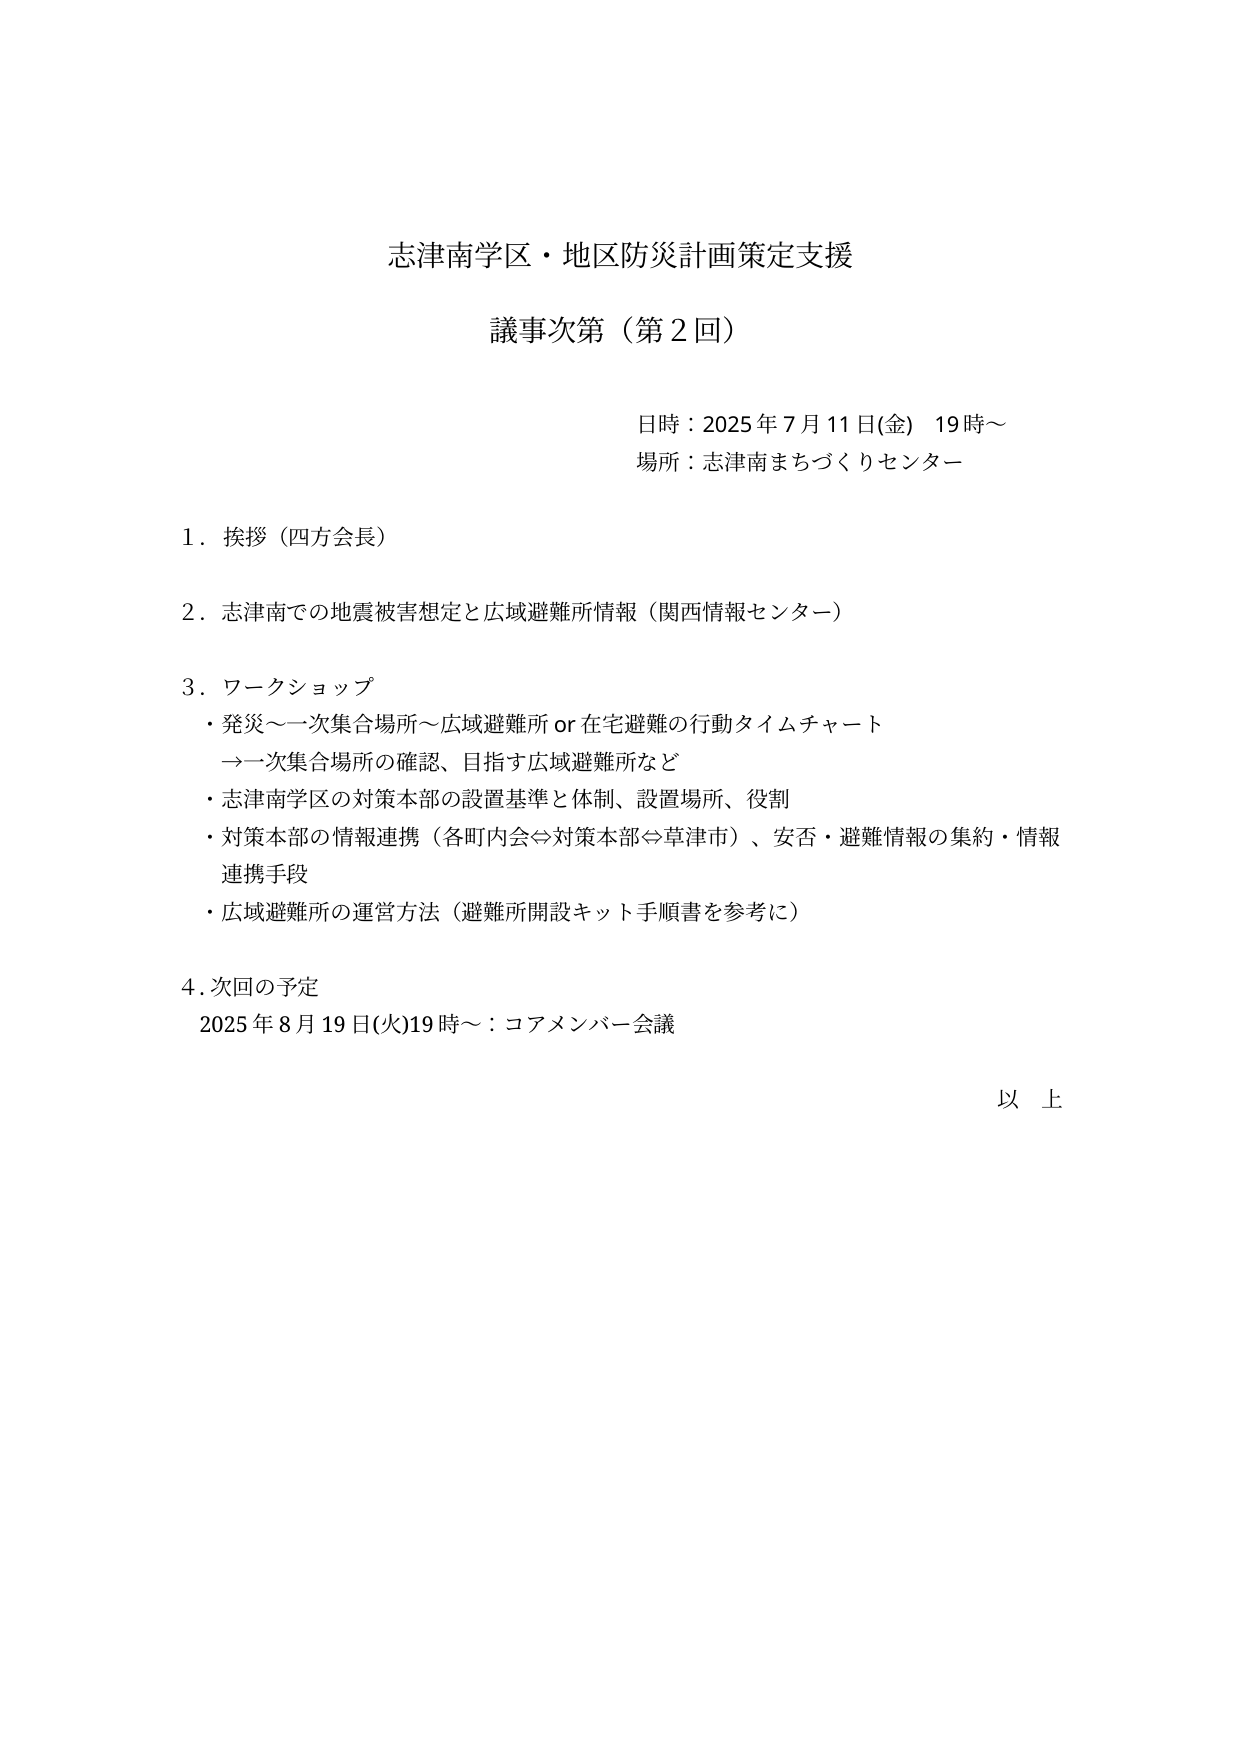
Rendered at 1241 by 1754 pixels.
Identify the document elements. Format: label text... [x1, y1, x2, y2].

text ４. 次回の予定 [177, 967, 1063, 1004]
text 場所：志津南まちづくりセンター [177, 442, 1063, 479]
text 日時：2025年7月11日(金) 19時～ [177, 404, 1063, 442]
text 議事次第（第２回） [177, 292, 1063, 367]
text ・広域避難所の運営方法（避難所開設キット手順書を参考に） [177, 892, 1063, 929]
list 挨拶（四方会長） [177, 517, 1063, 554]
text ２．志津南での地震被害想定と広域避難所情報（関西情報センター） [177, 592, 1063, 629]
text 志津南学区・地区防災計画策定支援 [177, 217, 1063, 292]
text 2025年8月19日(火)19時～：コアメンバー会議 [177, 1004, 1063, 1042]
text 以 上 [177, 1079, 1063, 1117]
text ３．ワークショップ [177, 667, 1063, 704]
text ・対策本部の情報連携（各町内会⇔対策本部⇔草津市）、安否・避難情報の集約・情報連携手段 [177, 817, 1063, 892]
text ・志津南学区の対策本部の設置基準と体制、設置場所、役割 [177, 779, 1063, 817]
text ・発災～一次集合場所～広域避難所or在宅避難の行動タイムチャート [177, 704, 1063, 742]
text →一次集合場所の確認、目指す広域避難所など [177, 742, 1063, 779]
